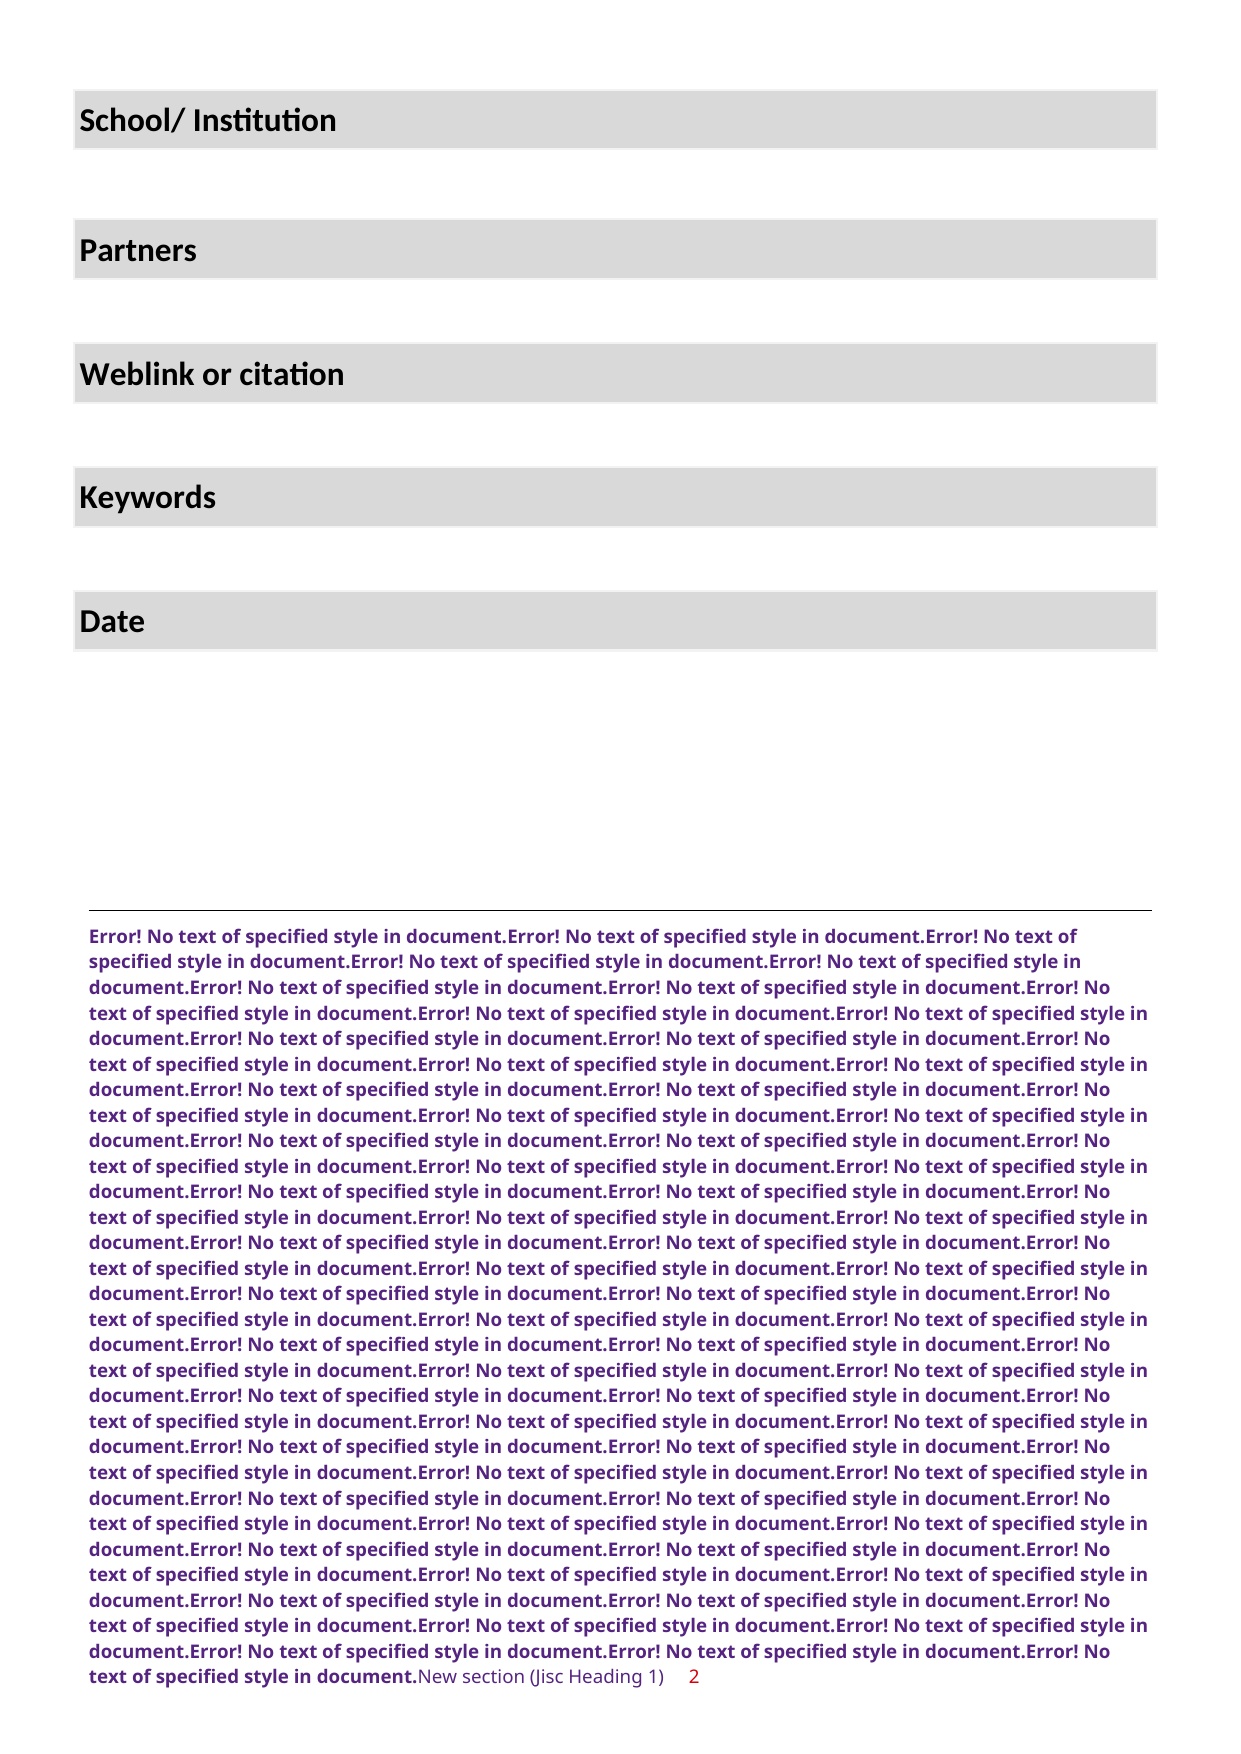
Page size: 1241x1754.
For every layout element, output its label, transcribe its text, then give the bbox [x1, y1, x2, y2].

subtitle Date [75, 592, 1156, 649]
subtitle Weblink or citation [75, 344, 1156, 402]
subtitle School/ Institution [75, 91, 1156, 148]
subtitle Partners [75, 220, 1156, 278]
subtitle Keywords [75, 468, 1156, 526]
